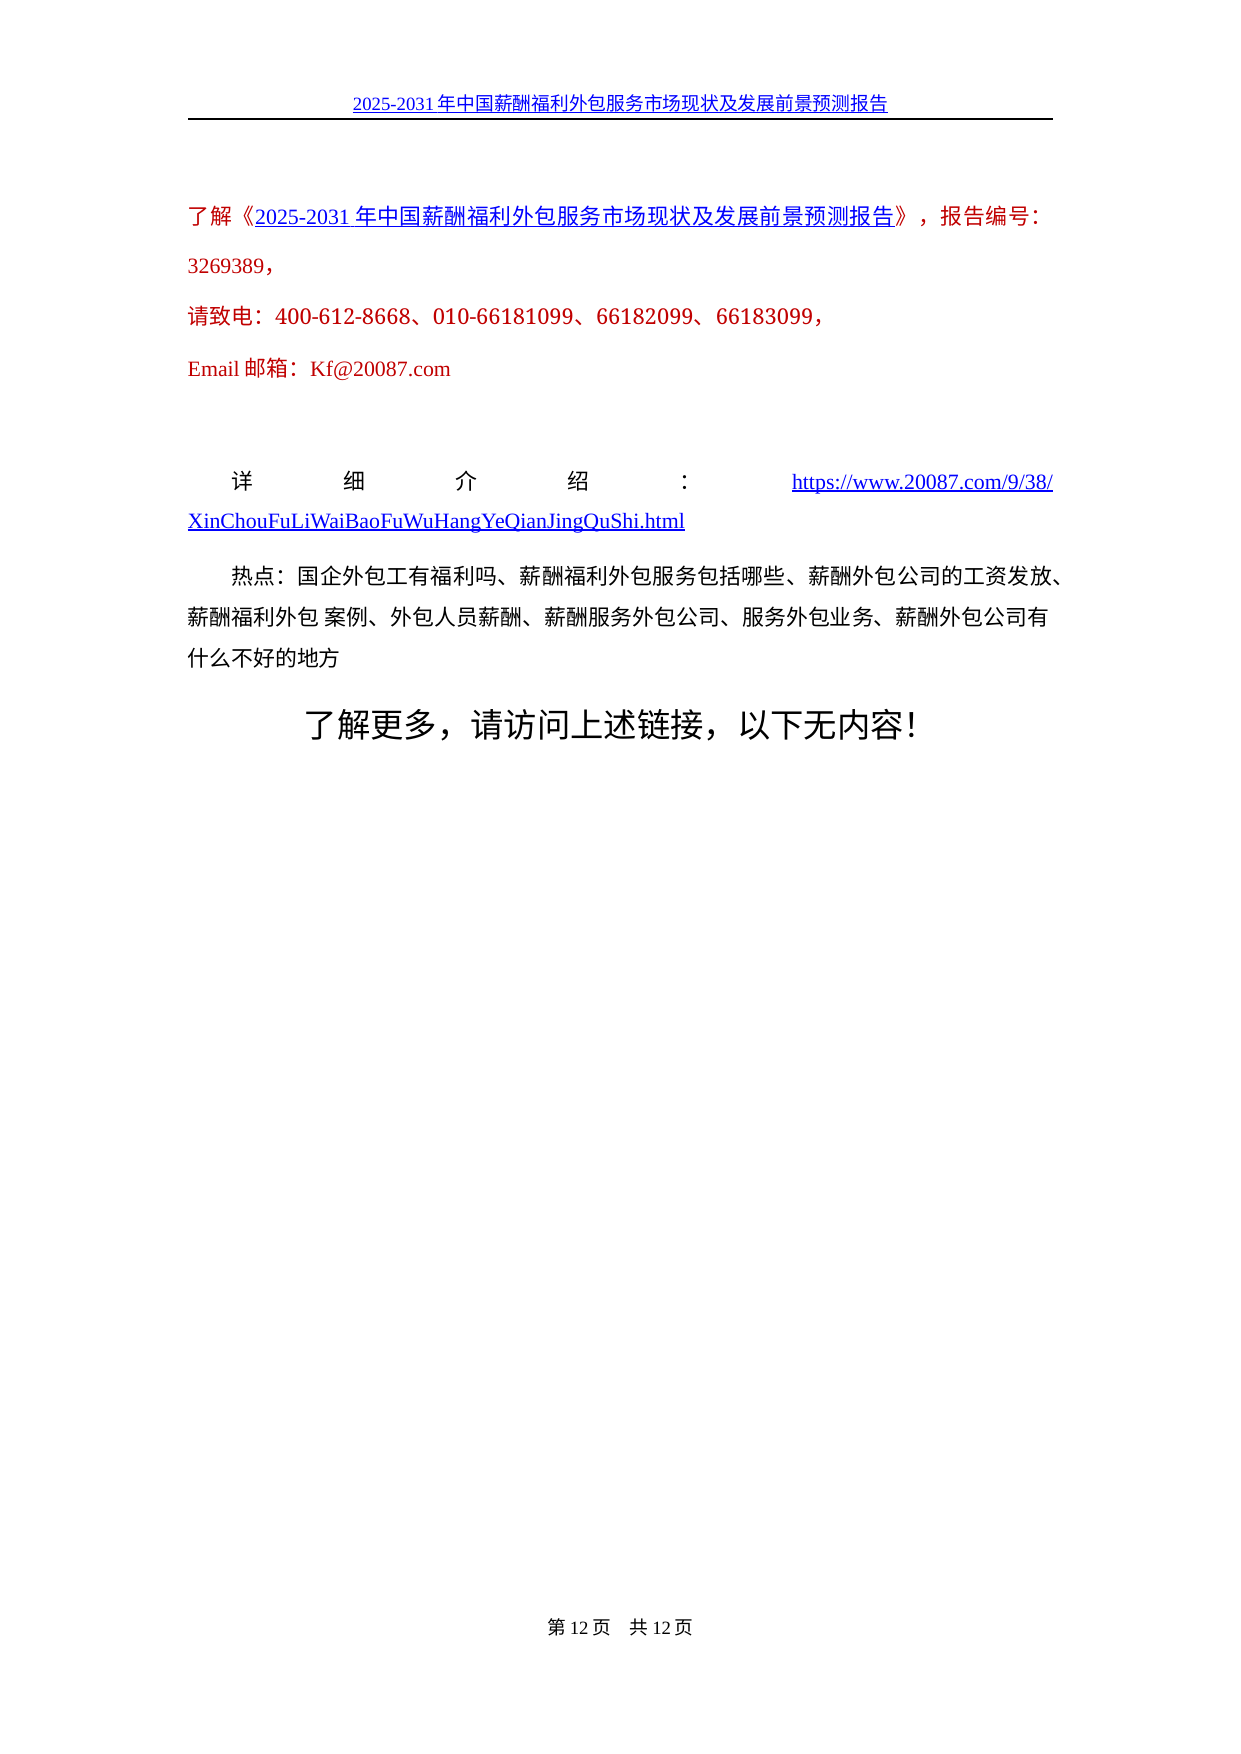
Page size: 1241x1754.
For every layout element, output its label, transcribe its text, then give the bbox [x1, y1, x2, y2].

title 了解更多，请访问上述链接，以下无内容！ [187, 690, 1053, 755]
text Email邮箱：Kf@20087.com [187, 350, 1053, 383]
text 热点：国企外包工有福利吗、薪酬福利外包服务包括哪些、薪酬外包公司的工资发放、薪酬福利外包 案例、外包人员薪酬、薪酬服务外包公司、服务外包业务、薪酬外包公司有什么不好的地方 [187, 559, 1053, 673]
text 请致电：400-612-8668、010-66181099、66182099、66183099， [187, 299, 1053, 331]
text 了解《2025-2031年中国薪酬福利外包服务市场现状及发展前景预测报告》，报告编号：3269389， [187, 198, 1053, 280]
text 详细介绍：https://www.20087.com/9/38/XinChouFuLiWaiBaoFuWuHangYeQianJingQuShi.html [187, 463, 1053, 536]
